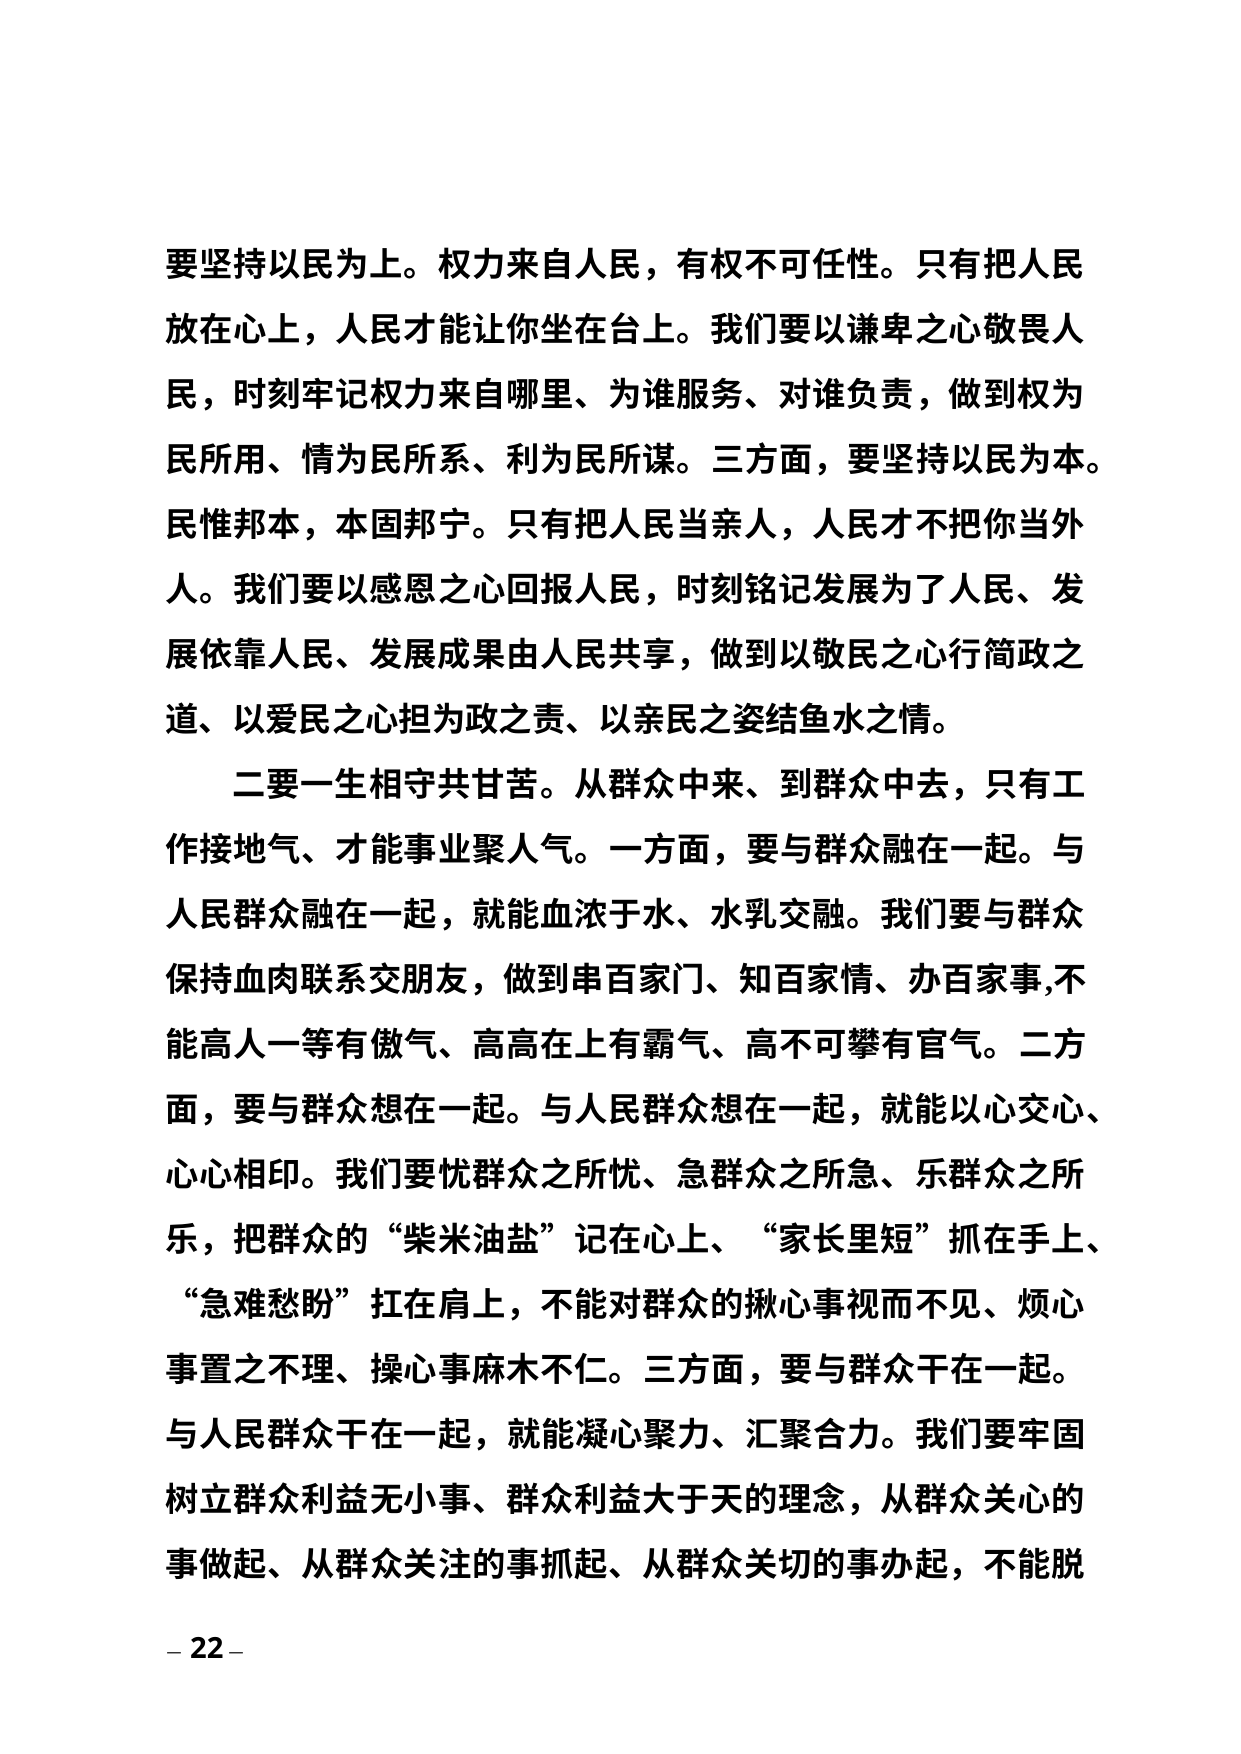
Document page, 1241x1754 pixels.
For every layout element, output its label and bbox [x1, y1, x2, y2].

text [165, 750, 1087, 1595]
text [165, 230, 1087, 750]
